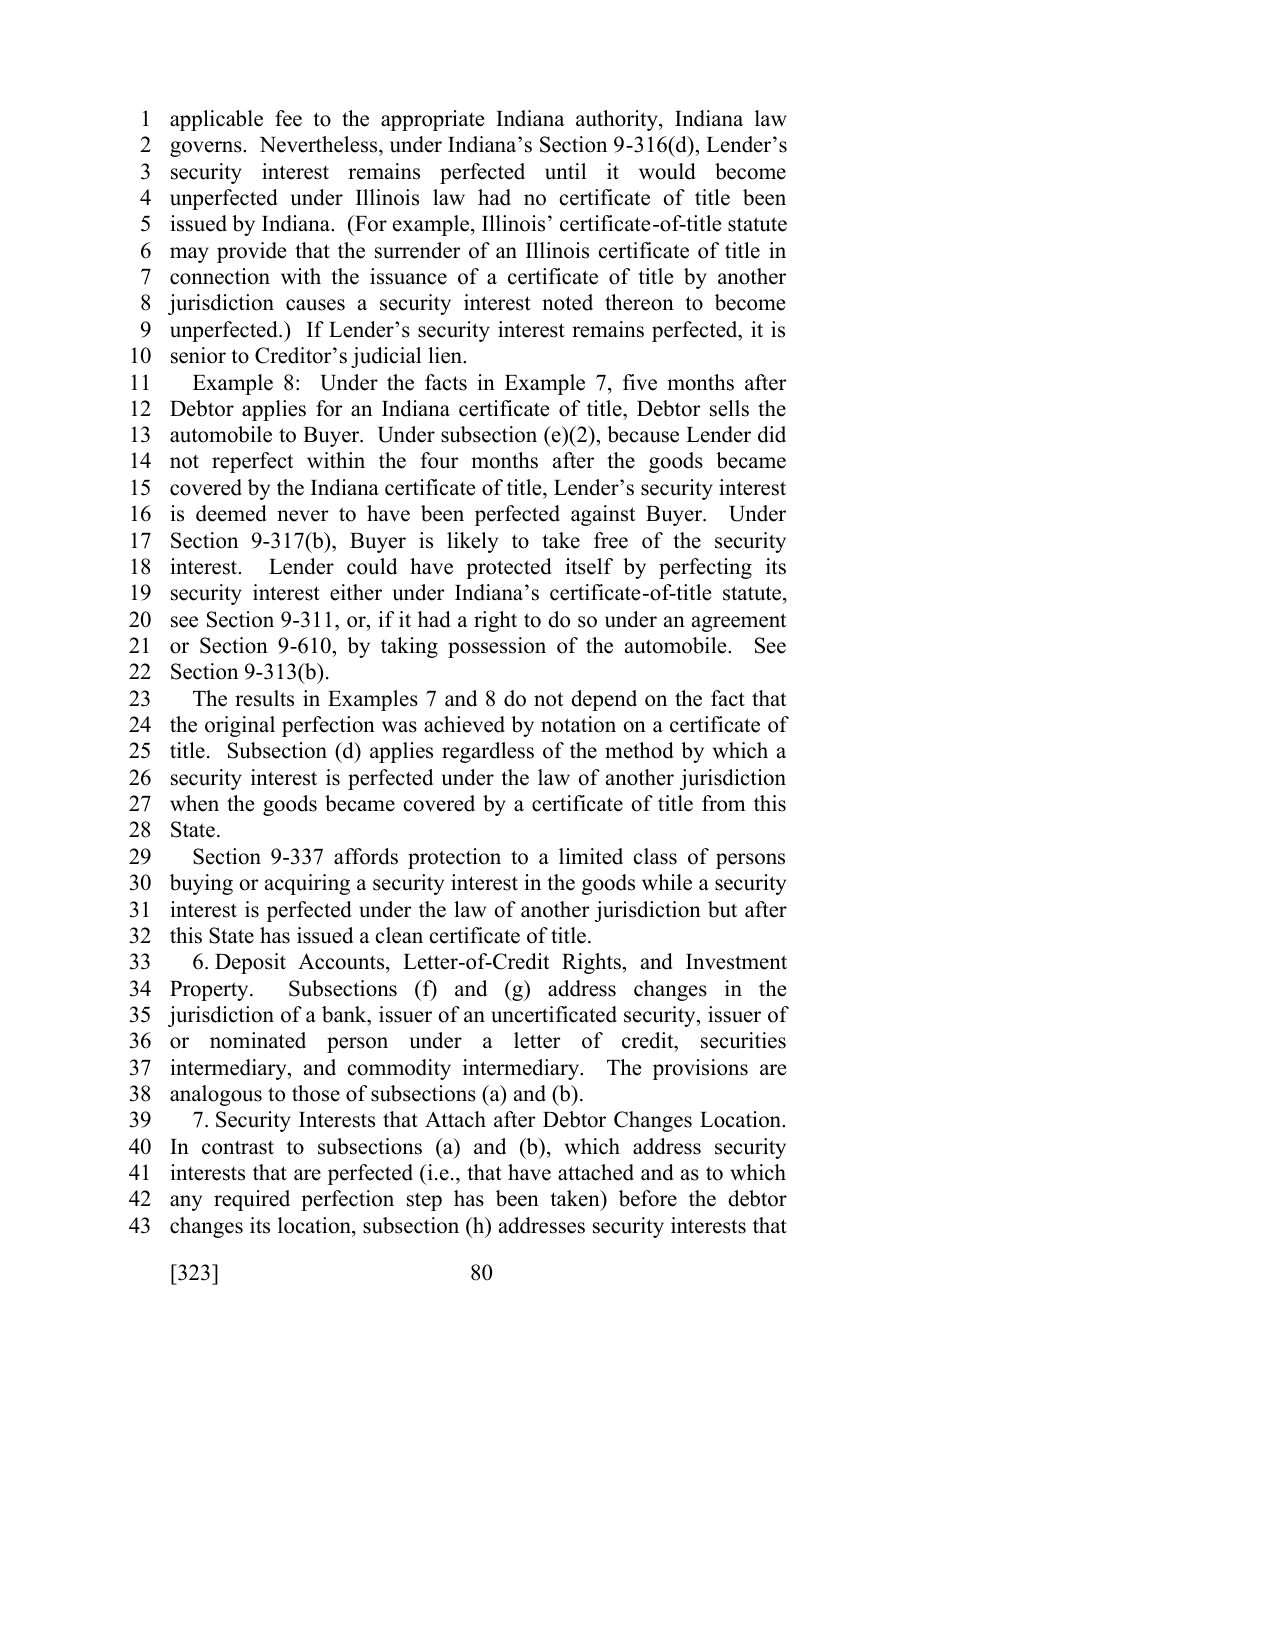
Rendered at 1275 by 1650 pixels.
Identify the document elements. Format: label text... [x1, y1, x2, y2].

text 6. Deposit Accounts, Letter-of-Credit Rights, and Investment Property. Subsections (f) and (g) address changes in the jurisdiction of a bank, issuer of an uncertificated security, issuer of or nominated person under a letter of credit, securities intermediary, and commodity intermediary. The provisions are analogous to those of subsections (a) and (b). [169, 948, 787, 1106]
text The results in Examples 7 and 8 do not depend on the fact that the original perfection was achieved by notation on a certificate of title. Subsection (d) applies regardless of the method by which a security interest is perfected under the law of another jurisdiction when the goods became covered by a certificate of title from this State. [169, 685, 787, 843]
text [169, 105, 787, 368]
text Example 8: Under the facts in Example 7, five months after Debtor applies for an Indiana certificate of title, Debtor sells the automobile to Buyer. Under subsection (e)(2), because Lender did not reperfect within the four months after the goods became covered by the Indiana certificate of title, Lender’s security interest is deemed never to have been perfected against Buyer. Under Section 9-317(b), Buyer is likely to take free of the security interest. Lender could have protected itself by perfecting its security interest either under Indiana’s certificate-of-title statute, see Section 9-311, or, if it had a right to do so under an agreement or Section 9-610, by taking possession of the automobile. See Section 9-313(b). [169, 368, 787, 685]
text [169, 1106, 787, 1238]
text Section 9-337 affords protection to a limited class of persons buying or acquiring a security interest in the goods while a security interest is perfected under the law of another jurisdiction but after this State has issued a clean certificate of title. [169, 843, 787, 948]
